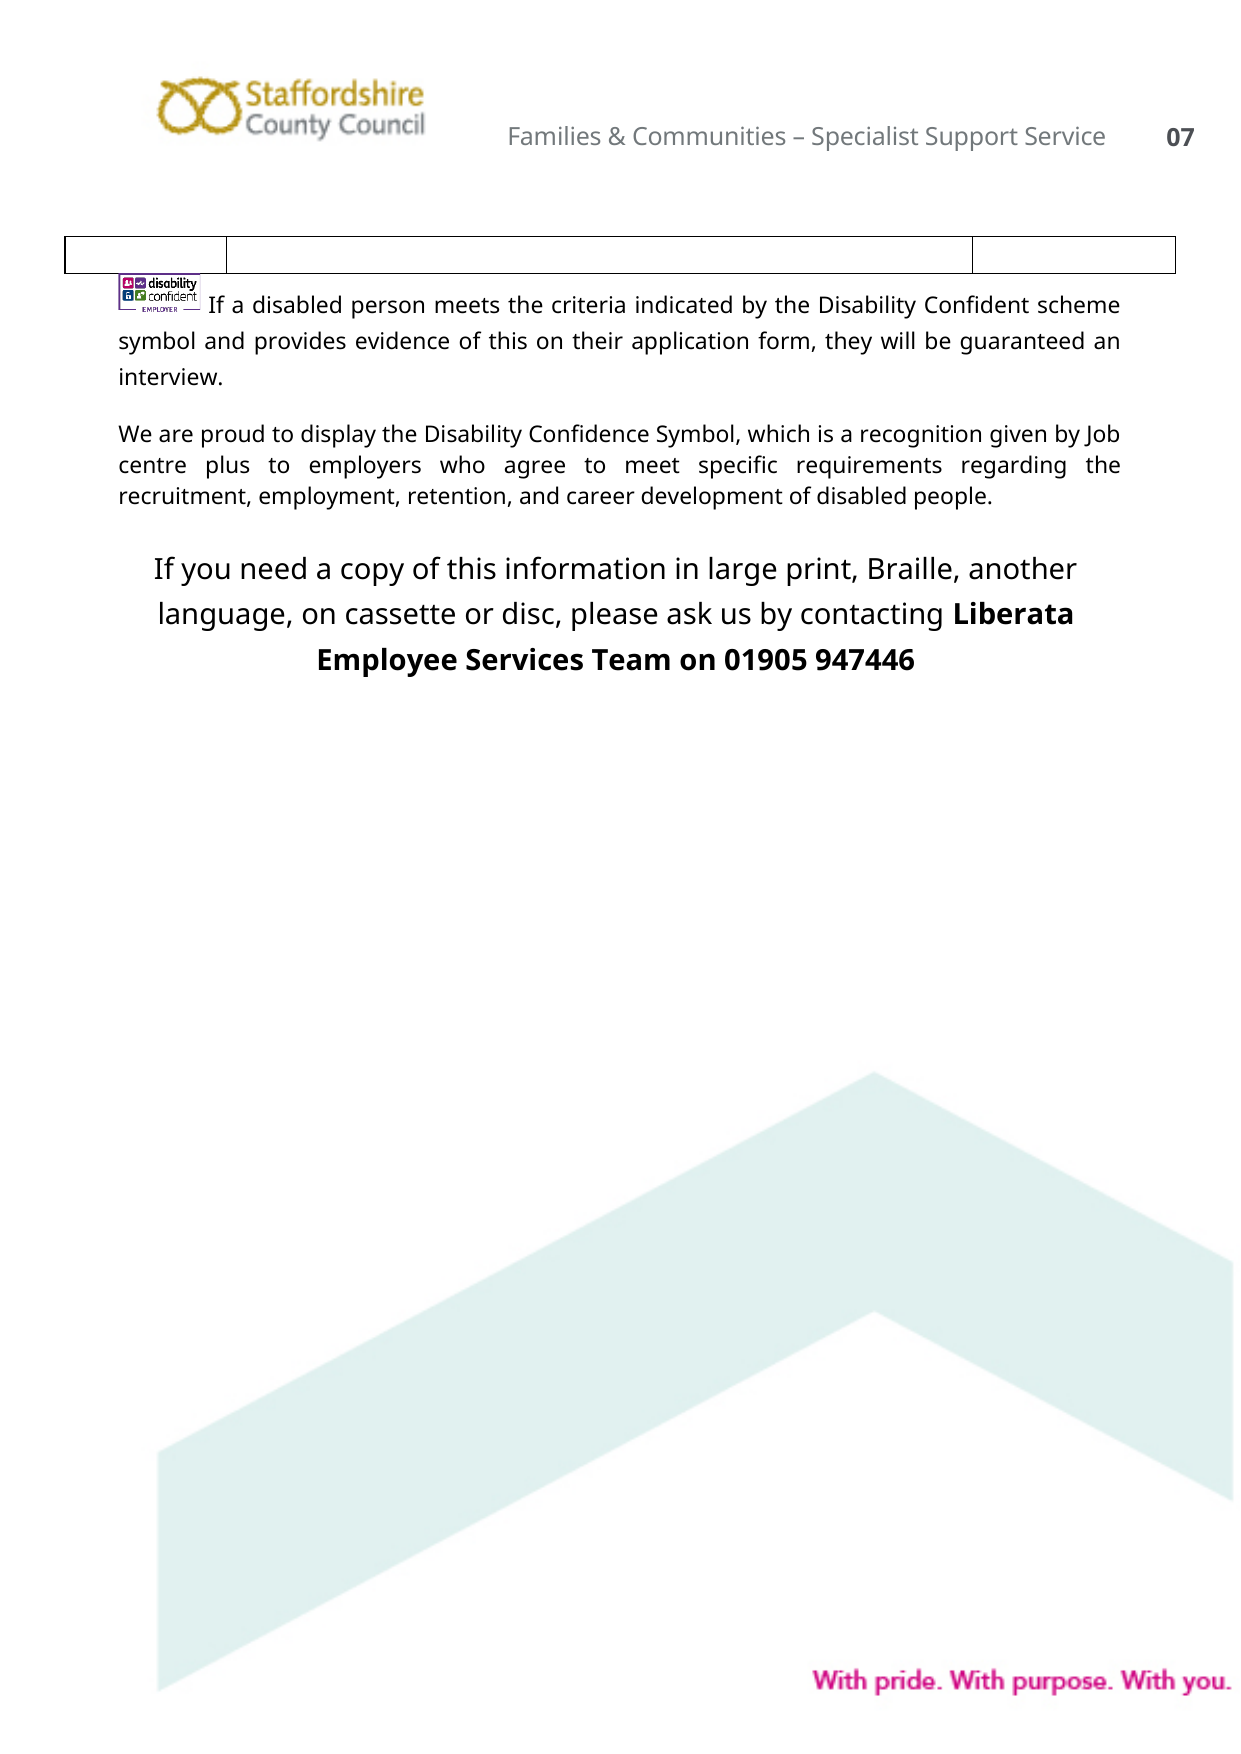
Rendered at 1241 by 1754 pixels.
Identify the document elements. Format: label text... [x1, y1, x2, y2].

table_cell [66, 237, 226, 272]
table_cell A/I [973, 237, 1175, 272]
text If a disabled person meets the criteria indicated by the Disability Confident scheme symbol and provides evidence of this on their application form, they will be guaranteed an interview. [118, 274, 1122, 392]
text We are proud to display the Disability Confidence Symbol, which is a recognition given by Job centre plus to employers who agree to meet specific requirements regarding the recruitment, employment, retention, and career development of disabled people. [118, 417, 1122, 511]
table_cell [227, 237, 972, 272]
picture [77, 0, 1241, 1748]
